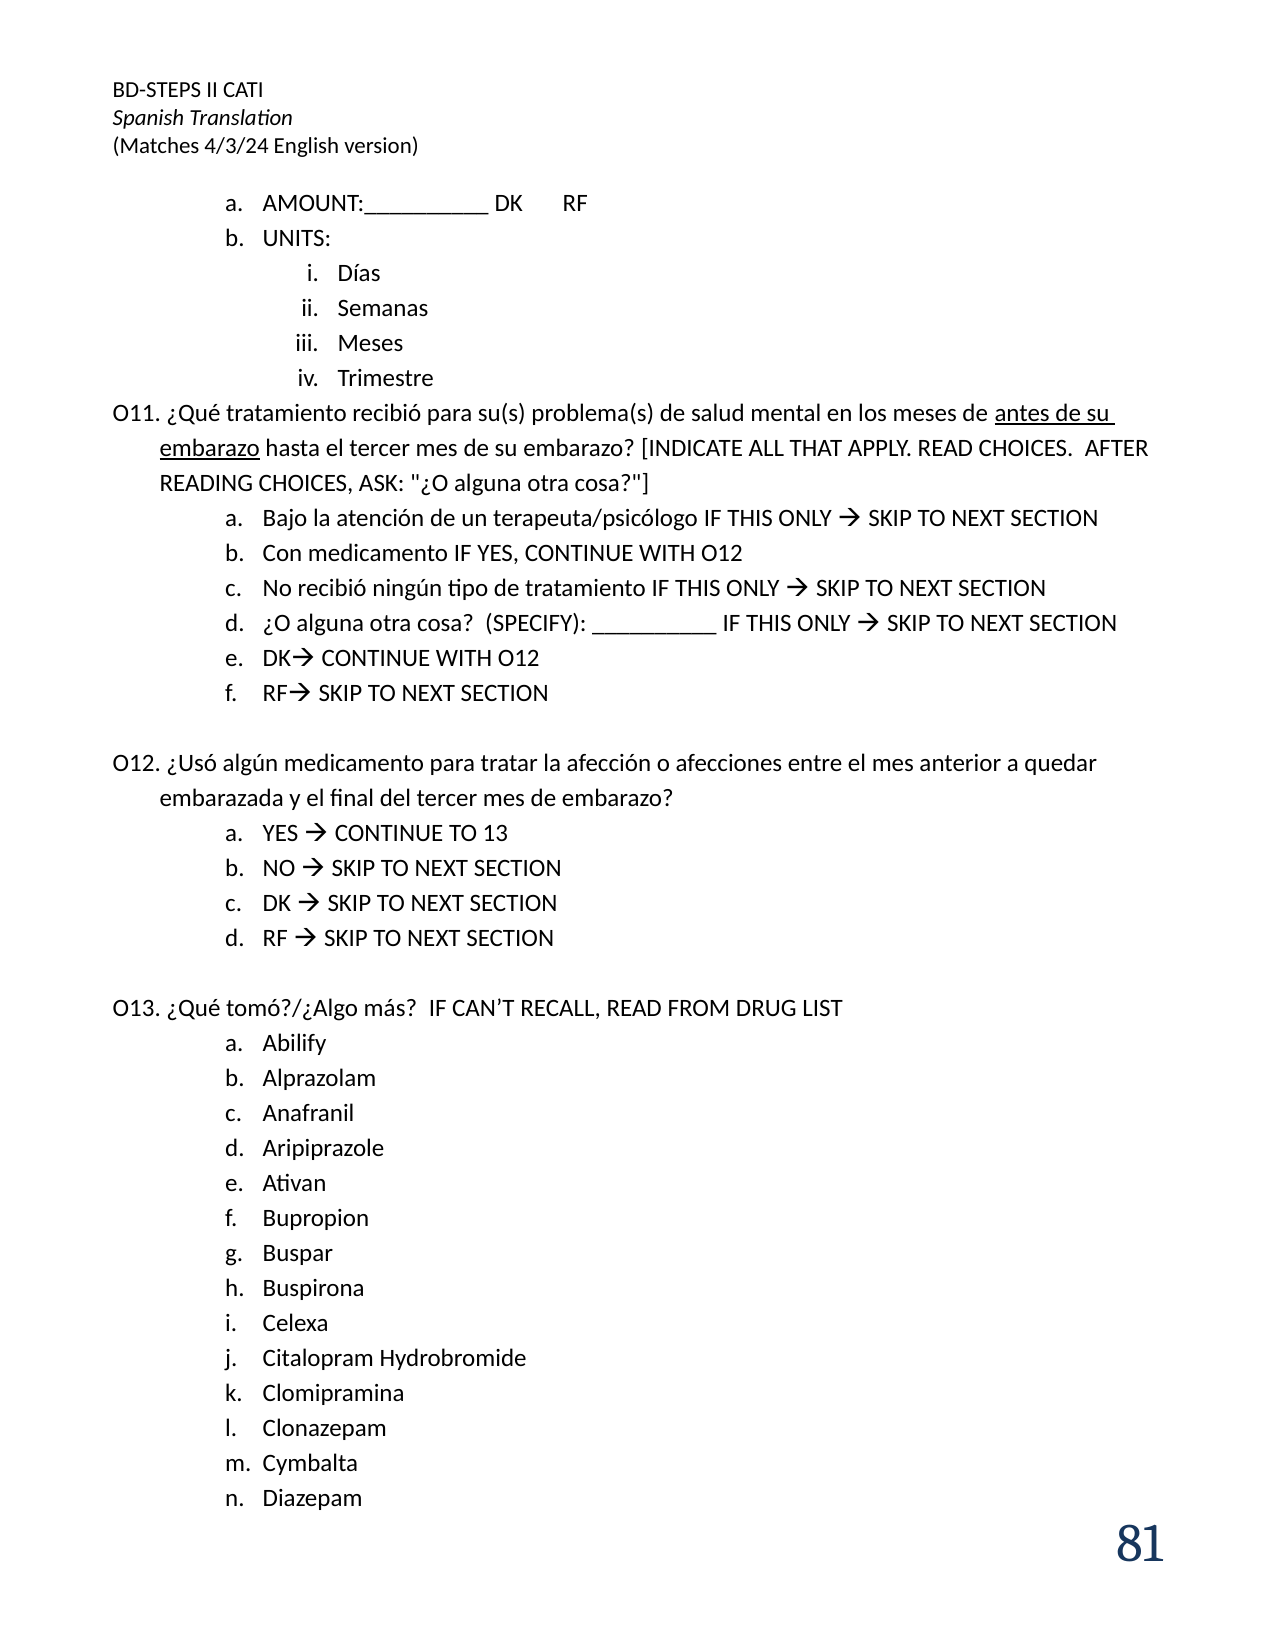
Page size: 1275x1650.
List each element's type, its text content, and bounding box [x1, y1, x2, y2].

list Aripiprazole [225, 1132, 1162, 1163]
list Celexa [225, 1307, 1162, 1338]
list Meses [319, 327, 1162, 358]
list Ativan [225, 1167, 1162, 1198]
list Buspar [225, 1237, 1162, 1268]
list Clonazepam [225, 1412, 1162, 1443]
list No recibió ningún tipo de tratamiento IF THIS ONLY SKIP TO NEXT SECTION [225, 572, 1162, 603]
list DK CONTINUE WITH O12 [225, 642, 1162, 673]
list Bupropion [225, 1202, 1162, 1233]
list Buspirona [225, 1272, 1162, 1303]
list NO SKIP TO NEXT SECTION [225, 852, 1162, 883]
list UNITS: [225, 222, 1162, 253]
list ¿O alguna otra cosa? (SPECIFY): __________ IF THIS ONLY SKIP TO NEXT SECTION [225, 607, 1162, 638]
list Alprazolam [225, 1062, 1162, 1093]
list Trimestre [319, 362, 1162, 393]
list Bajo la atención de un terapeuta/psicólogo IF THIS ONLY SKIP TO NEXT SECTION [225, 502, 1162, 533]
list Días [319, 257, 1162, 288]
list Semanas [319, 292, 1162, 323]
list Cymbalta [225, 1447, 1162, 1478]
list O11. ¿Qué tratamiento recibió para su(s) problema(s) de salud mental en los meses de antes de su embarazo hasta el tercer mes de su embarazo? [INDICATE ALL THAT APPLY. READ CHOICES. AFTER READING CHOICES, ASK: "¿O alguna otra cosa?"] [112, 397, 1162, 498]
list Clomipramina [225, 1377, 1162, 1408]
list Con medicamento IF YES, CONTINUE WITH O12 [225, 537, 1162, 568]
list DK SKIP TO NEXT SECTION [225, 887, 1162, 918]
list Anafranil [225, 1097, 1162, 1128]
list O13. ¿Qué tomó?/¿Algo más? IF CAN’T RECALL, READ FROM DRUG LIST [112, 992, 1162, 1023]
list O12. ¿Usó algún medicamento para tratar la afección o afecciones entre el mes anterior a quedar embarazada y el final del tercer mes de embarazo? [112, 747, 1162, 813]
list Abilify [225, 1027, 1162, 1058]
list Diazepam [225, 1482, 1162, 1513]
list Citalopram Hydrobromide [225, 1342, 1162, 1373]
list RF SKIP TO NEXT SECTION [225, 677, 1162, 708]
list AMOUNT:__________ DK RF [225, 187, 1162, 218]
list YES CONTINUE TO 13 [225, 817, 1162, 848]
list RF SKIP TO NEXT SECTION [225, 922, 1162, 953]
